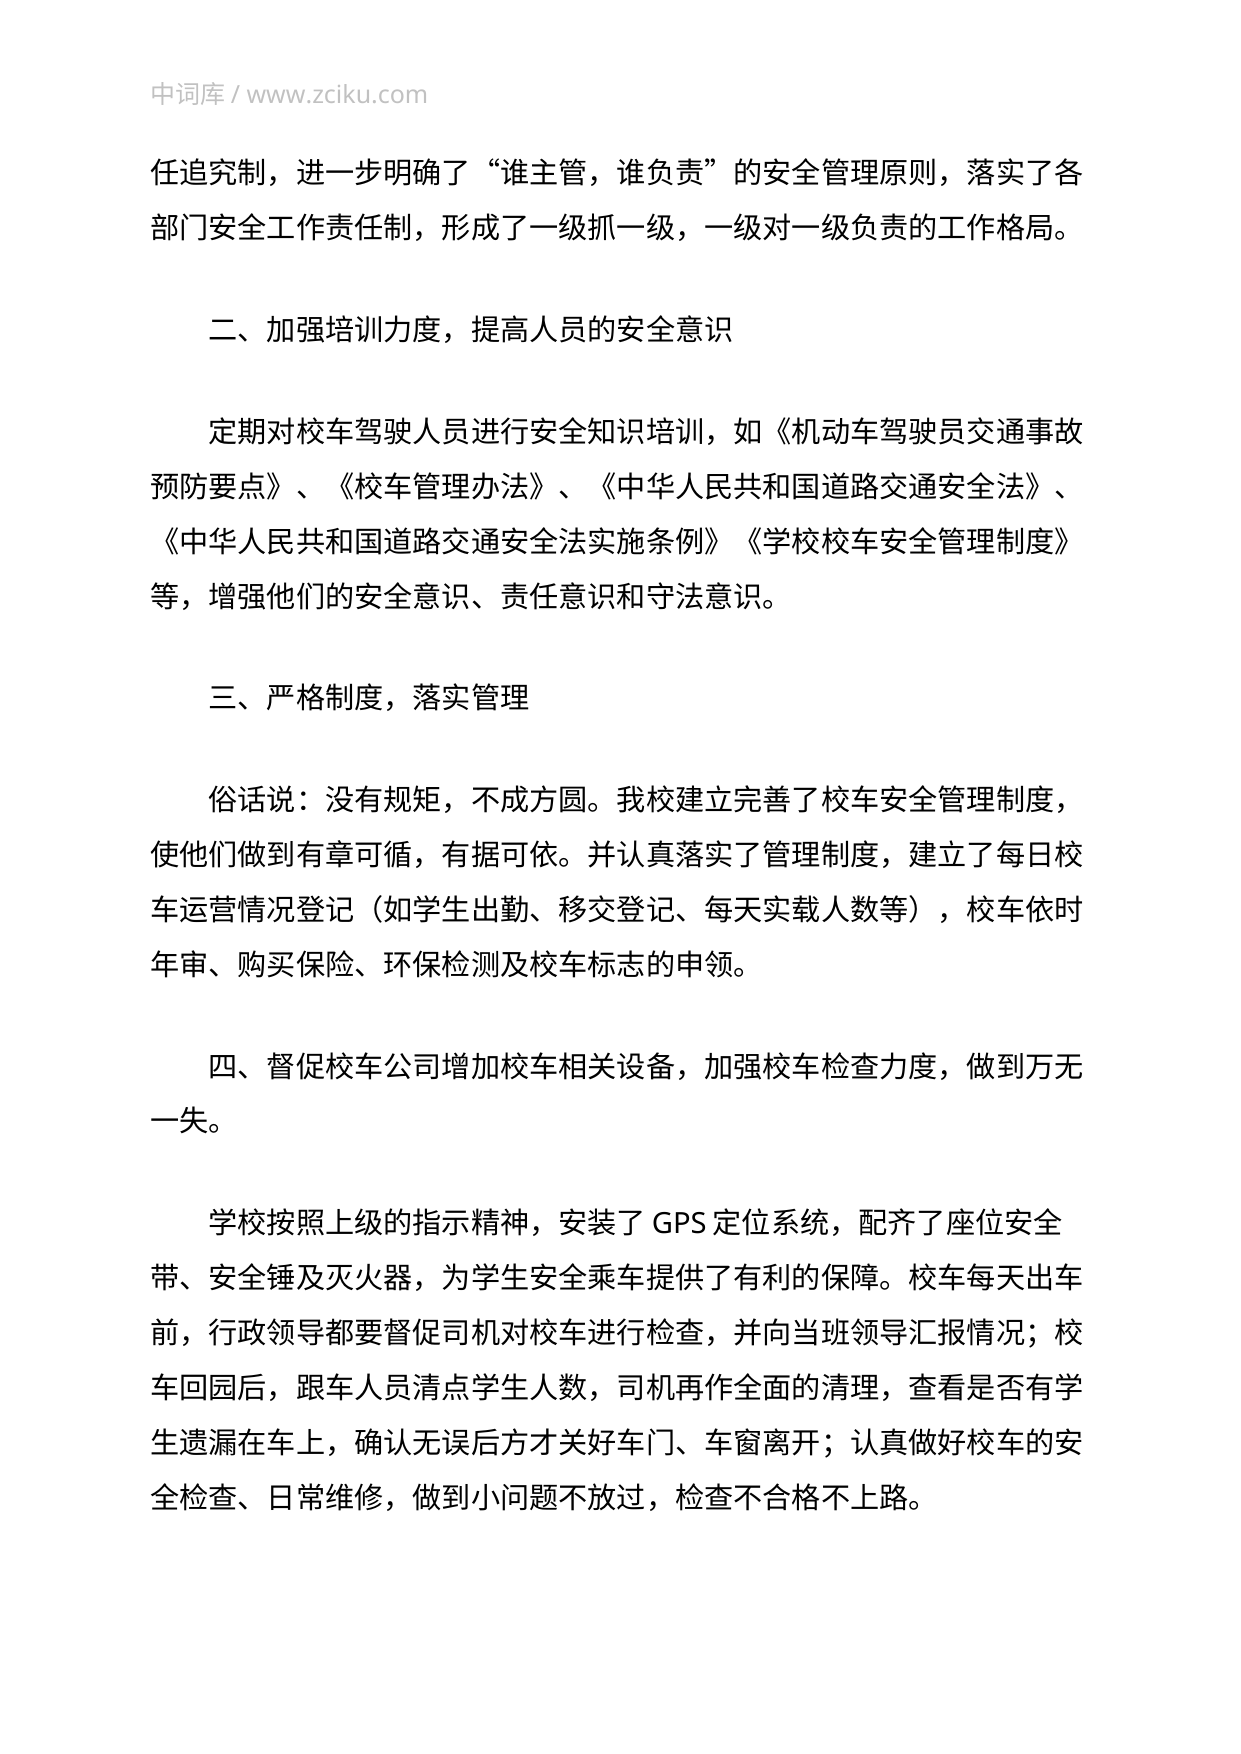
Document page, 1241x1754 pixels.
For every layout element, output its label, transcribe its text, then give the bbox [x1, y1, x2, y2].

text 俗话说：没有规矩，不成方圆。我校建立完善了校车安全管理制度，使他们做到有章可循，有据可依。并认真落实了管理制度，建立了每日校车运营情况登记（如学生出勤、移交登记、每天实载人数等），校车依时年审、购买保险、环保检测及校车标志的申领。 [150, 777, 1090, 984]
text 定期对校车驾驶人员进行安全知识培训，如《机动车驾驶员交通事故预防要点》、《校车管理办法》、《中华人民共和国道路交通安全法》、《中华人民共和国道路交通安全法实施条例》《学校校车安全管理制度》等，增强他们的安全意识、责任意识和守法意识。 [150, 408, 1090, 615]
text 学校按照上级的指示精神，安装了GPS定位系统，配齐了座位安全带、安全锤及灭火器，为学生安全乘车提供了有利的保障。校车每天出车前，行政领导都要督促司机对校车进行检查，并向当班领导汇报情况；校车回园后，跟车人员清点学生人数，司机再作全面的清理，查看是否有学生遗漏在车上，确认无误后方才关好车门、车窗离开；认真做好校车的安全检查、日常维修，做到小问题不放过，检查不合格不上路。 [150, 1200, 1090, 1517]
text 二、加强培训力度，提高人员的安全意识 [150, 307, 1090, 349]
text 三、严格制度，落实管理 [150, 675, 1090, 717]
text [150, 150, 1090, 247]
text 四、督促校车公司增加校车相关设备，加强校车检查力度，做到万无一失。 [150, 1043, 1090, 1140]
